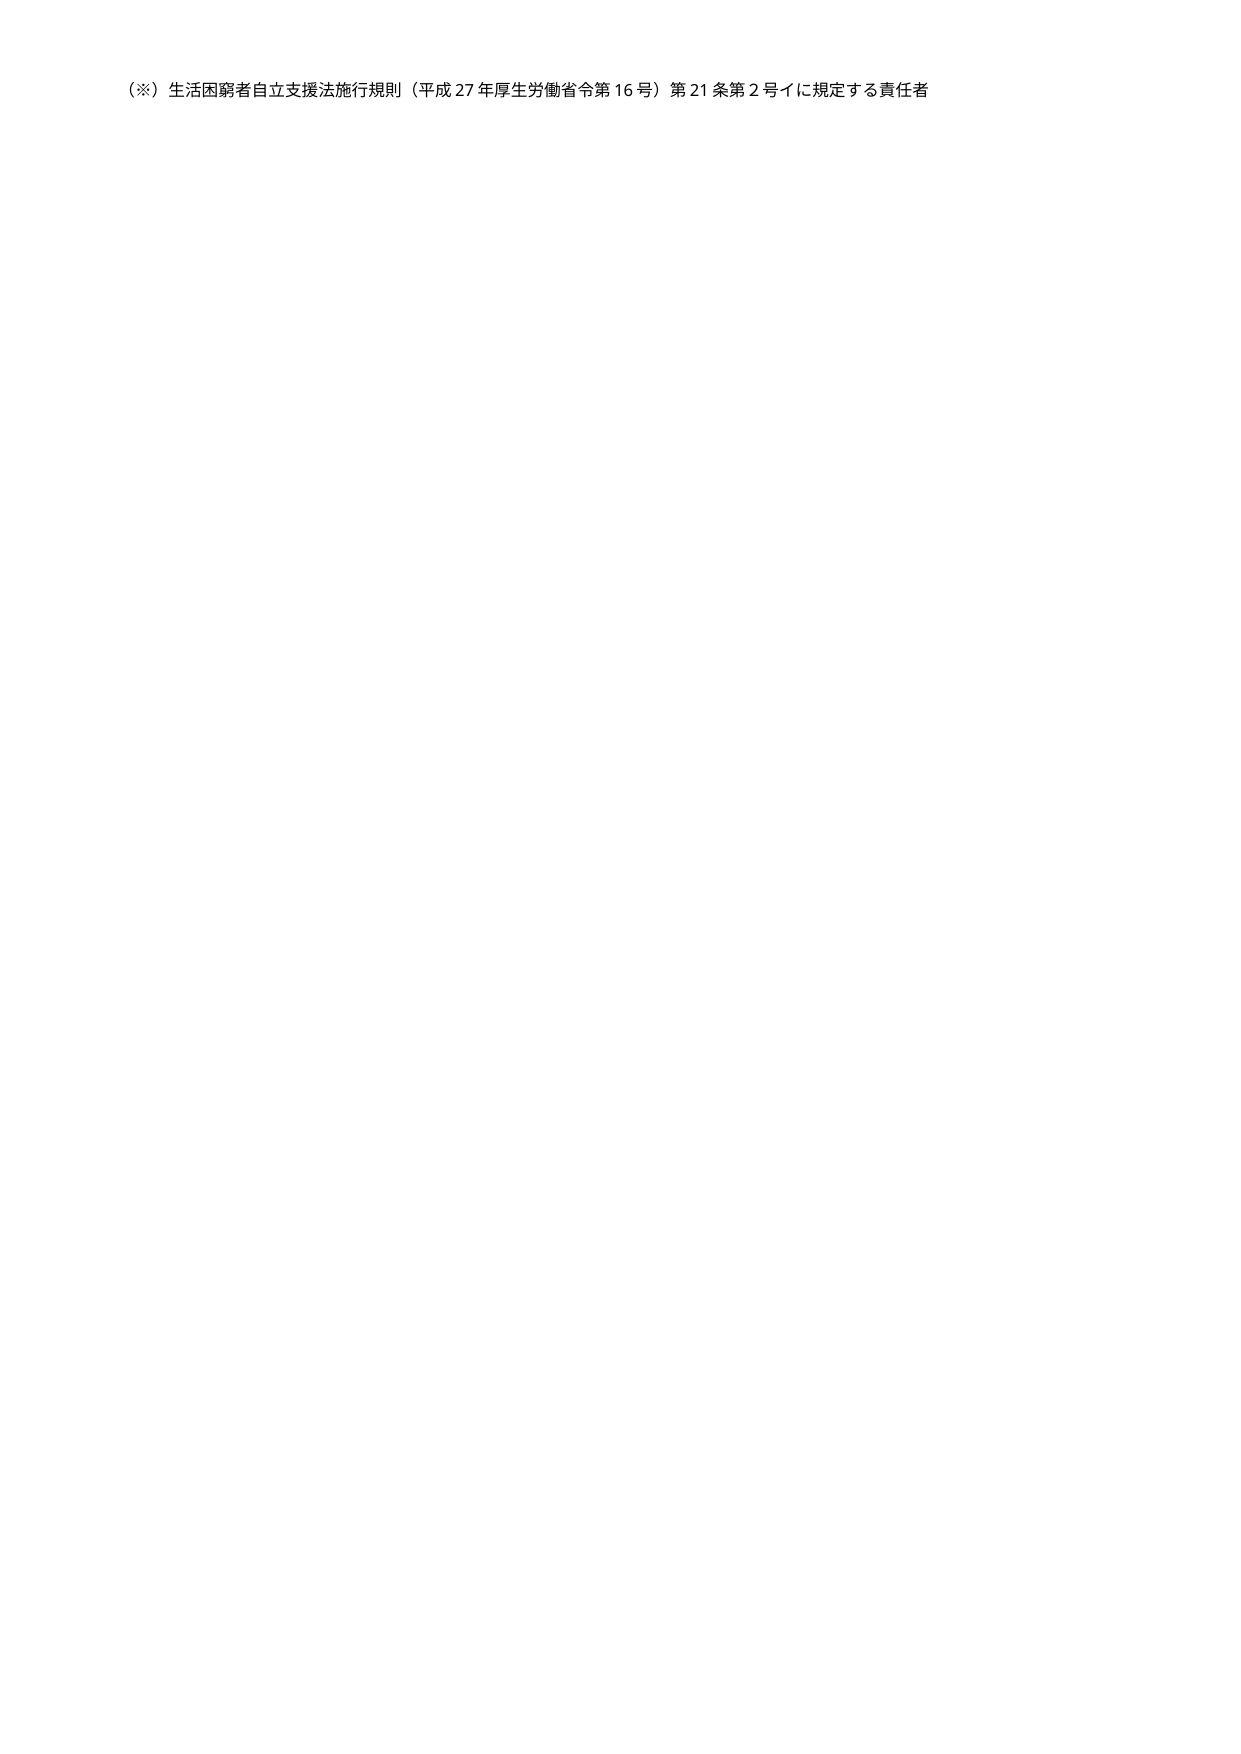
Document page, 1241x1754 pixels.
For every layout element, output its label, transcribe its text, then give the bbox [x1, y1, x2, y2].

text （※）生活困窮者自立支援法施行規則（平成27年厚生労働省令第16号）第21条第２号イに規定する責任者 [118, 71, 1122, 108]
